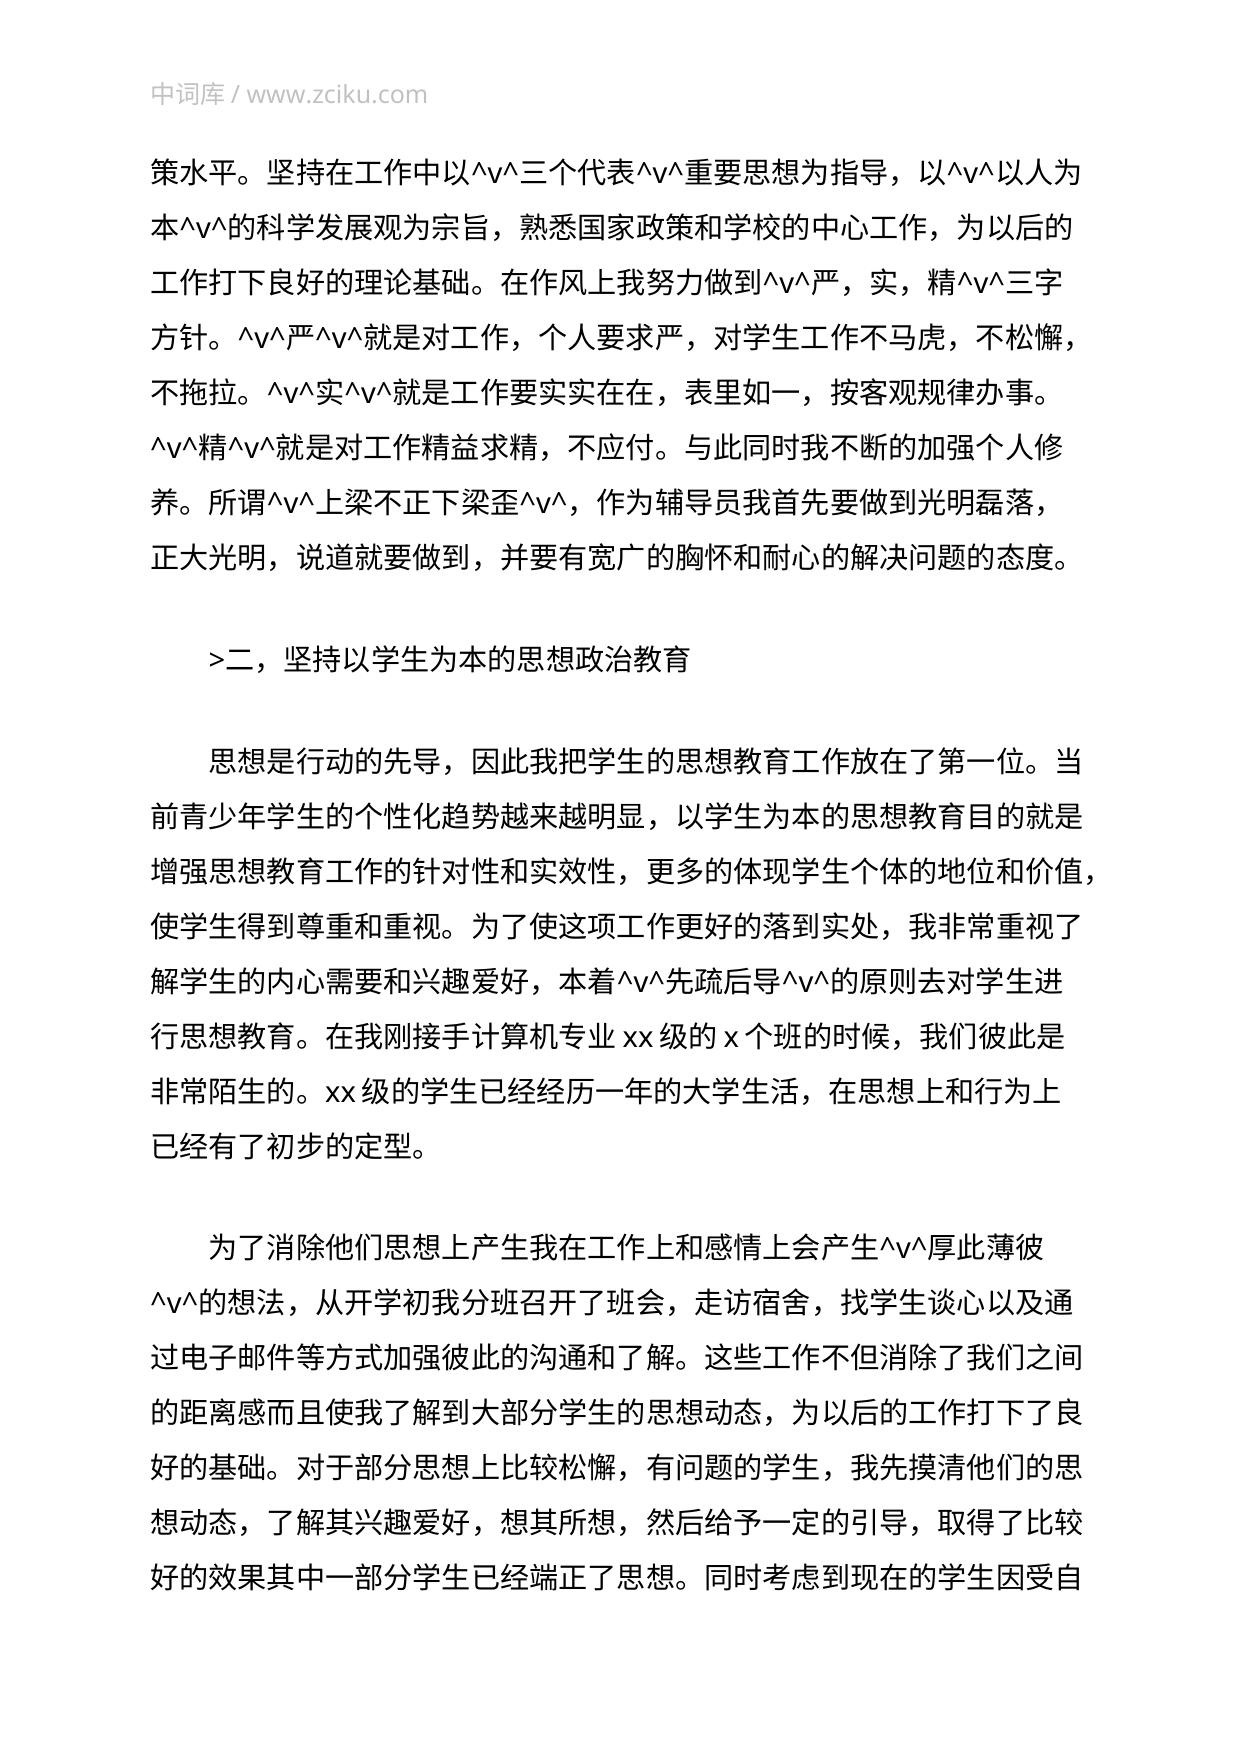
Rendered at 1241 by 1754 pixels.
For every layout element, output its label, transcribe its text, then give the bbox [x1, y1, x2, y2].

text 思想是行动的先导，因此我把学生的思想教育工作放在了第一位。当前青少年学生的个性化趋势越来越明显，以学生为本的思想教育目的就是增强思想教育工作的针对性和实效性，更多的体现学生个体的地位和价值，使学生得到尊重和重视。为了使这项工作更好的落到实处，我非常重视了解学生的内心需要和兴趣爱好，本着^v^先疏后导^v^的原则去对学生进行思想教育。在我刚接手计算机专业xx级的x个班的时候，我们彼此是非常陌生的。xx级的学生已经经历一年的大学生活，在思想上和行为上已经有了初步的定型。 [150, 739, 1090, 1166]
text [150, 150, 1090, 577]
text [150, 1225, 1090, 1597]
text >二，坚持以学生为本的思想政治教育 [150, 637, 1090, 679]
